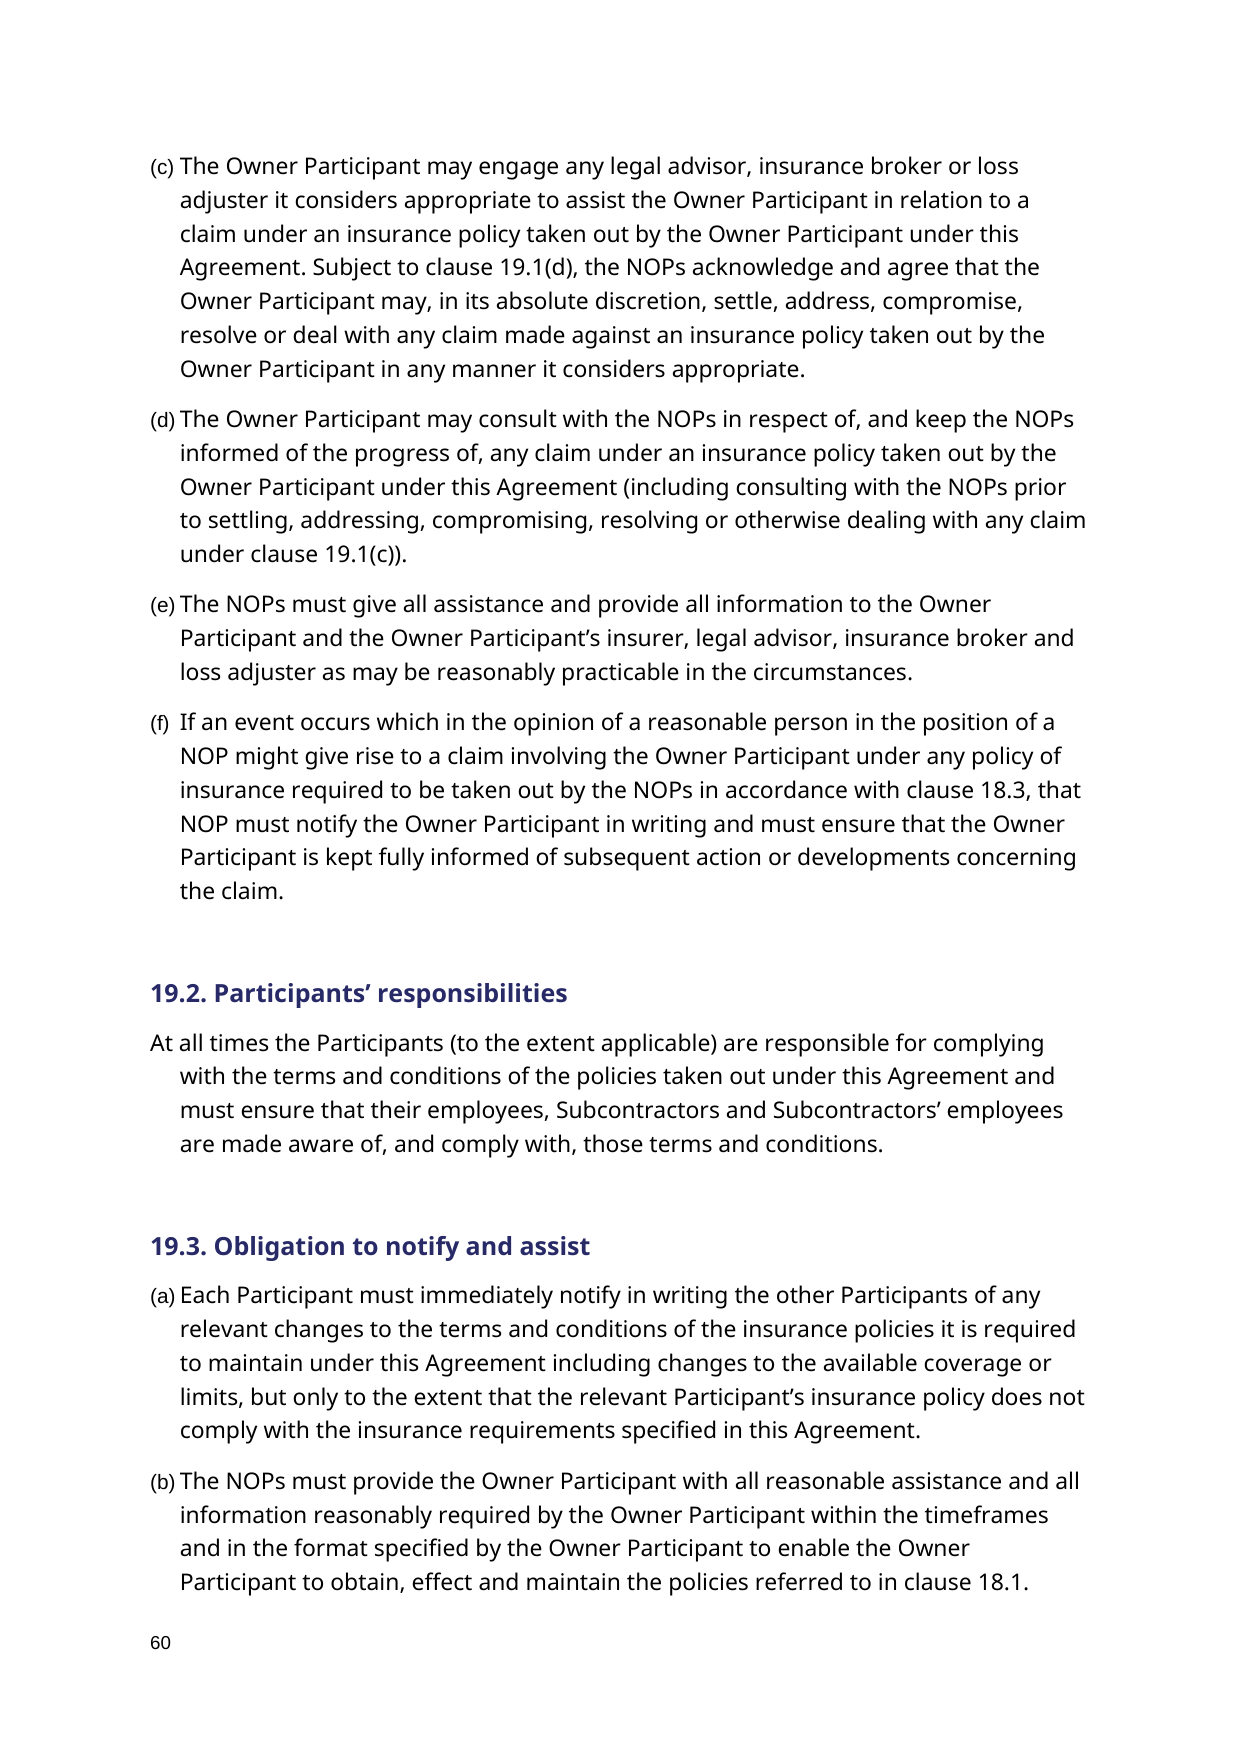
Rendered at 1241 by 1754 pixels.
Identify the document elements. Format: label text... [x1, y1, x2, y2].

list Each Participant must immediately notify in writing the other Participants of any relevant changes to the terms and conditions of the insurance policies it is required to maintain under this Agreement including changes to the available coverage or limits, but only to the extent that the relevant Participant’s insurance policy does not comply with the insurance requirements specified in this Agreement. [150, 1279, 1090, 1446]
list The NOPs must give all assistance and provide all information to the Owner Participant and the Owner Participant’s insurer, legal advisor, insurance broker and loss adjuster as may be reasonably practicable in the circumstances. [150, 588, 1090, 687]
subtitle 19.3. Obligation to notify and assist [150, 1229, 1090, 1263]
text At all times the Participants (to the extent applicable) are responsible for complying with the terms and conditions of the policies taken out under this Agreement and must ensure that their employees, Subcontractors and Subcontractors’ employees are made aware of, and comply with, those terms and conditions. [150, 1027, 1090, 1159]
list The Owner Participant may consult with the NOPs in respect of, and keep the NOPs informed of the progress of, any claim under an insurance policy taken out by the Owner Participant under this Agreement (including consulting with the NOPs prior to settling, addressing, compromising, resolving or otherwise dealing with any claim under clause 19.1(c)). [150, 403, 1090, 569]
list If an event occurs which in the opinion of a reasonable person in the position of a NOP might give rise to a claim involving the Owner Participant under any policy of insurance required to be taken out by the NOPs in accordance with clause 18.3, that NOP must notify the Owner Participant in writing and must ensure that the Owner Participant is kept fully informed of subsequent action or developments concerning the claim. [150, 706, 1090, 906]
subtitle 19.2. Participants’ responsibilities [150, 976, 1090, 1010]
list The NOPs must provide the Owner Participant with all reasonable assistance and all information reasonably required by the Owner Participant within the timeframes and in the format specified by the Owner Participant to enable the Owner Participant to obtain, effect and maintain the policies referred to in clause 18.1. [150, 1465, 1090, 1597]
list The Owner Participant may engage any legal advisor, insurance broker or loss adjuster it considers appropriate to assist the Owner Participant in relation to a claim under an insurance policy taken out by the Owner Participant under this Agreement. Subject to clause 19.1(d), the NOPs acknowledge and agree that the Owner Participant may, in its absolute discretion, settle, address, compromise, resolve or deal with any claim made against an insurance policy taken out by the Owner Participant in any manner it considers appropriate. [150, 150, 1090, 384]
